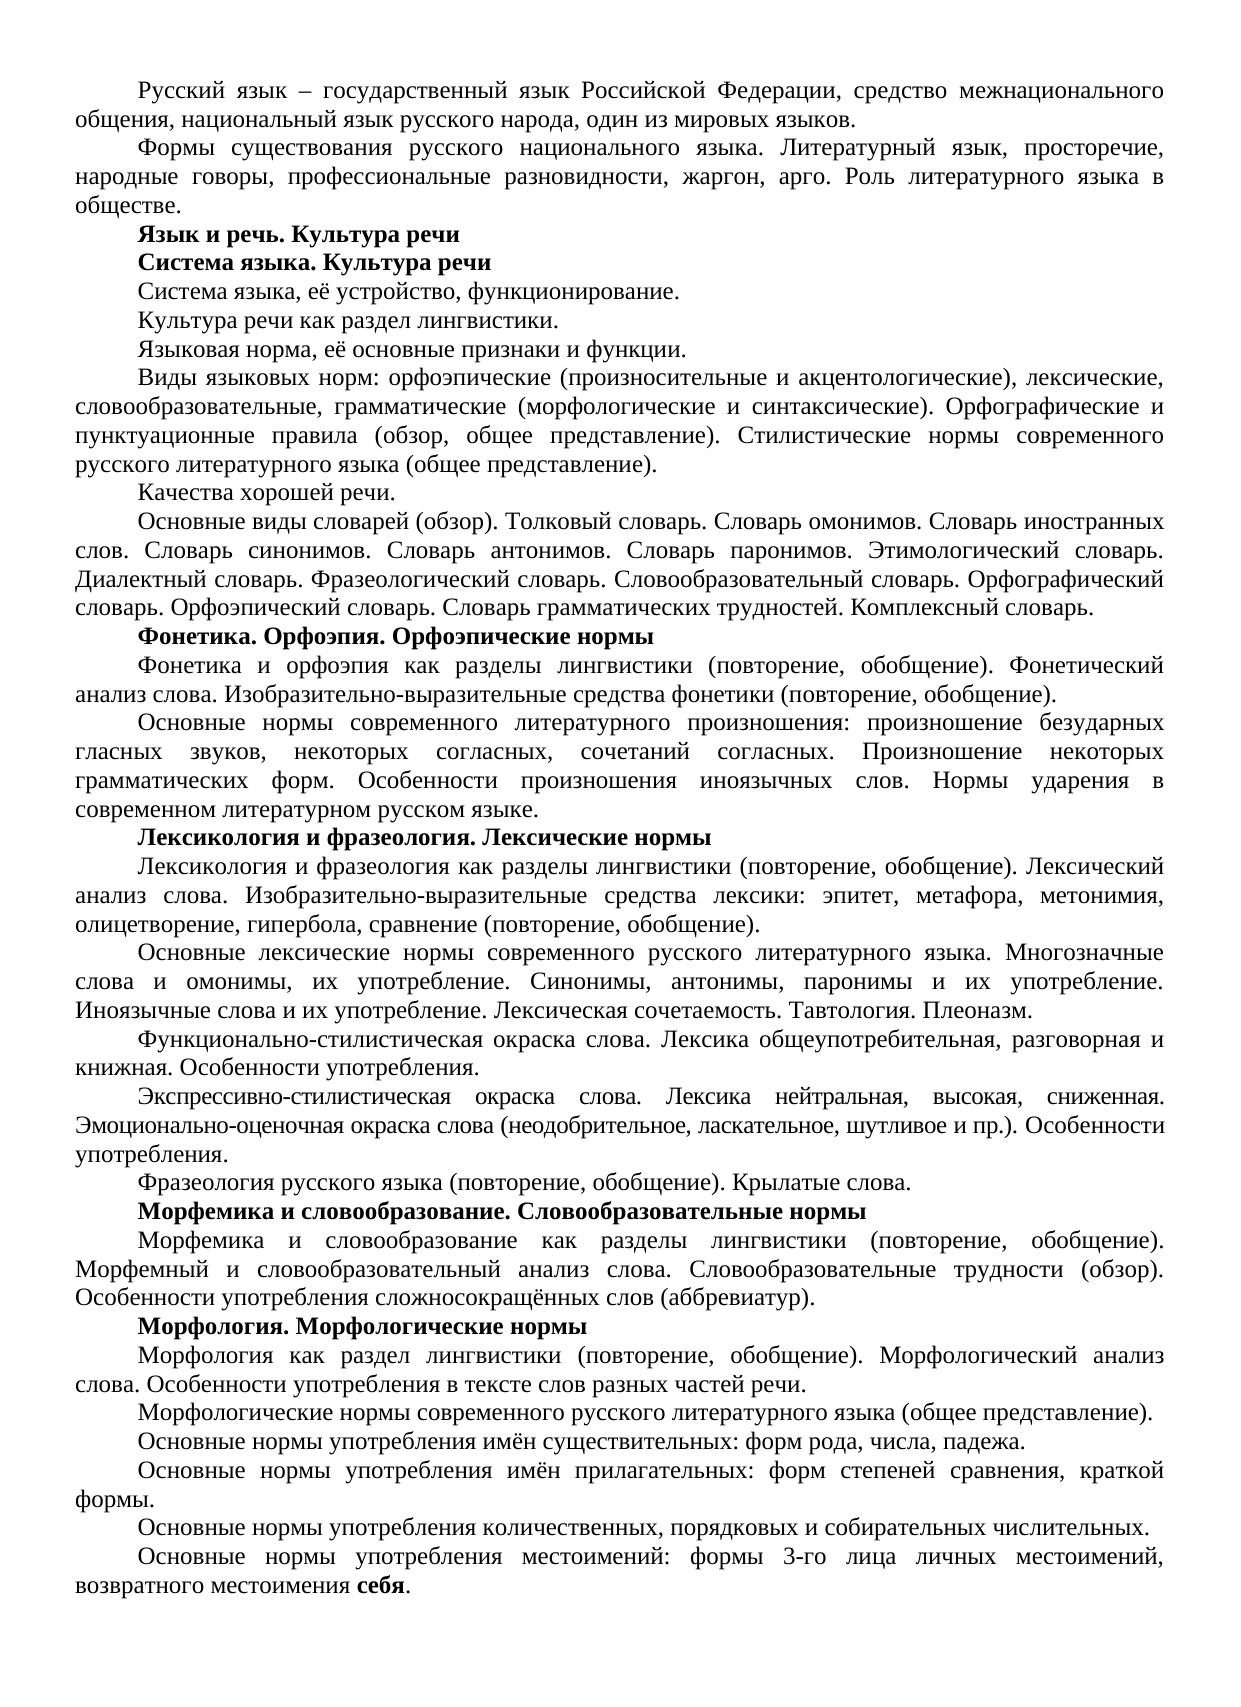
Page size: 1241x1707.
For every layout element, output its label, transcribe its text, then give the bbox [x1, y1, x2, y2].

text Формы существования русского национального языка. Литературный язык, просторечие, народные говоры, профессиональные разновидности, жаргон, арго. Роль литературного языка в обществе. [75, 132, 1165, 219]
text Морфология. Морфологические нормы [75, 1311, 1165, 1340]
text Система языка. Культура речи [75, 247, 1165, 276]
text Основные нормы употребления количественных, порядковых и собирательных числительных. [75, 1512, 1165, 1541]
text Качества хорошей речи. [75, 477, 1165, 506]
text Лексикология и фразеология как разделы лингвистики (повторение, обобщение). Лексический анализ слова. Изобразительно-выразительные средства лексики: эпитет, метафора, метонимия, олицетворение, гипербола, сравнение (повторение, обобщение). [75, 851, 1165, 937]
text Фонетика. Орфоэпия. Орфоэпические нормы [75, 621, 1165, 650]
text Русский язык – государственный язык Российской Федерации, средство межнационального общения, национальный язык русского народа, один из мировых языков. [75, 75, 1165, 132]
text Основные нормы употребления имён прилагательных: форм степеней сравнения, краткой формы. [75, 1455, 1165, 1512]
text Морфемика и словообразование. Словообразовательные нормы [75, 1196, 1165, 1225]
text Фразеология русского языка (повторение, обобщение). Крылатые слова. [75, 1167, 1165, 1196]
text Лексикология и фразеология. Лексические нормы [75, 822, 1165, 851]
text Морфологические нормы современного русского литературного языка (общее представление). [75, 1397, 1165, 1426]
text Культура речи как раздел лингвистики. [75, 305, 1165, 334]
text Основные нормы современного литературного произношения: произношение безударных гласных звуков, некоторых согласных, сочетаний согласных. Произношение некоторых грамматических форм. Особенности произношения иноязычных слов. Нормы ударения в современном литературном русском языке. [75, 707, 1165, 822]
text Основные нормы употребления местоимений: формы 3-го лица личных местоимений, возвратного местоимения себя. [75, 1541, 1165, 1599]
text Функционально-стилистическая окраска слова. Лексика общеупотребительная, разговорная и книжная. Особенности употребления. [75, 1024, 1165, 1081]
text Морфемика и словообразование как разделы лингвистики (повторение, обобщение). Морфемный и словообразовательный анализ слова. Словообразовательные трудности (обзор). Особенности употребления сложносокращённых слов (аббревиатур). [75, 1225, 1165, 1311]
text Основные нормы употребления имён существительных: форм рода, числа, падежа. [75, 1426, 1165, 1455]
text Морфология как раздел лингвистики (повторение, обобщение). Морфологический анализ слова. Особенности употребления в тексте слов разных частей речи. [75, 1340, 1165, 1397]
text Экспрессивно-стилистическая окраска слова. Лексика нейтральная, высокая, сниженная. Эмоционально-оценочная окраска слова (неодобрительное, ласкательное, шутливое и пр.). Особенности употребления. [75, 1081, 1165, 1167]
text Языковая норма, её основные признаки и функции. [75, 334, 1165, 362]
text Основные виды словарей (обзор). Толковый словарь. Словарь омонимов. Словарь иностранных слов. Словарь синонимов. Словарь антонимов. Словарь паронимов. Этимологический словарь. Диалектный словарь. Фразеологический словарь. Словообразовательный словарь. Орфографический словарь. Орфоэпический словарь. Словарь грамматических трудностей. Комплексный словарь. [75, 506, 1165, 621]
text Виды языковых норм: орфоэпические (произносительные и акцентологические), лексические, словообразовательные, грамматические (морфологические и синтаксические). Орфографические и пунктуационные правила (обзор, общее представление). Стилистические нормы современного русского литературного языка (общее представление). [75, 362, 1165, 477]
text Система языка, её устройство, функционирование. [75, 276, 1165, 305]
text Основные лексические нормы современного русского литературного языка. Многозначные слова и омонимы, их употребление. Синонимы, антонимы, паронимы и их употребление. Иноязычные слова и их употребление. Лексическая сочетаемость. Тавтология. Плеоназм. [75, 937, 1165, 1024]
text Фонетика и орфоэпия как разделы лингвистики (повторение, обобщение). Фонетический анализ слова. Изобразительно-выразительные средства фонетики (повторение, обобщение). [75, 650, 1165, 707]
text Язык и речь. Культура речи [75, 219, 1165, 247]
